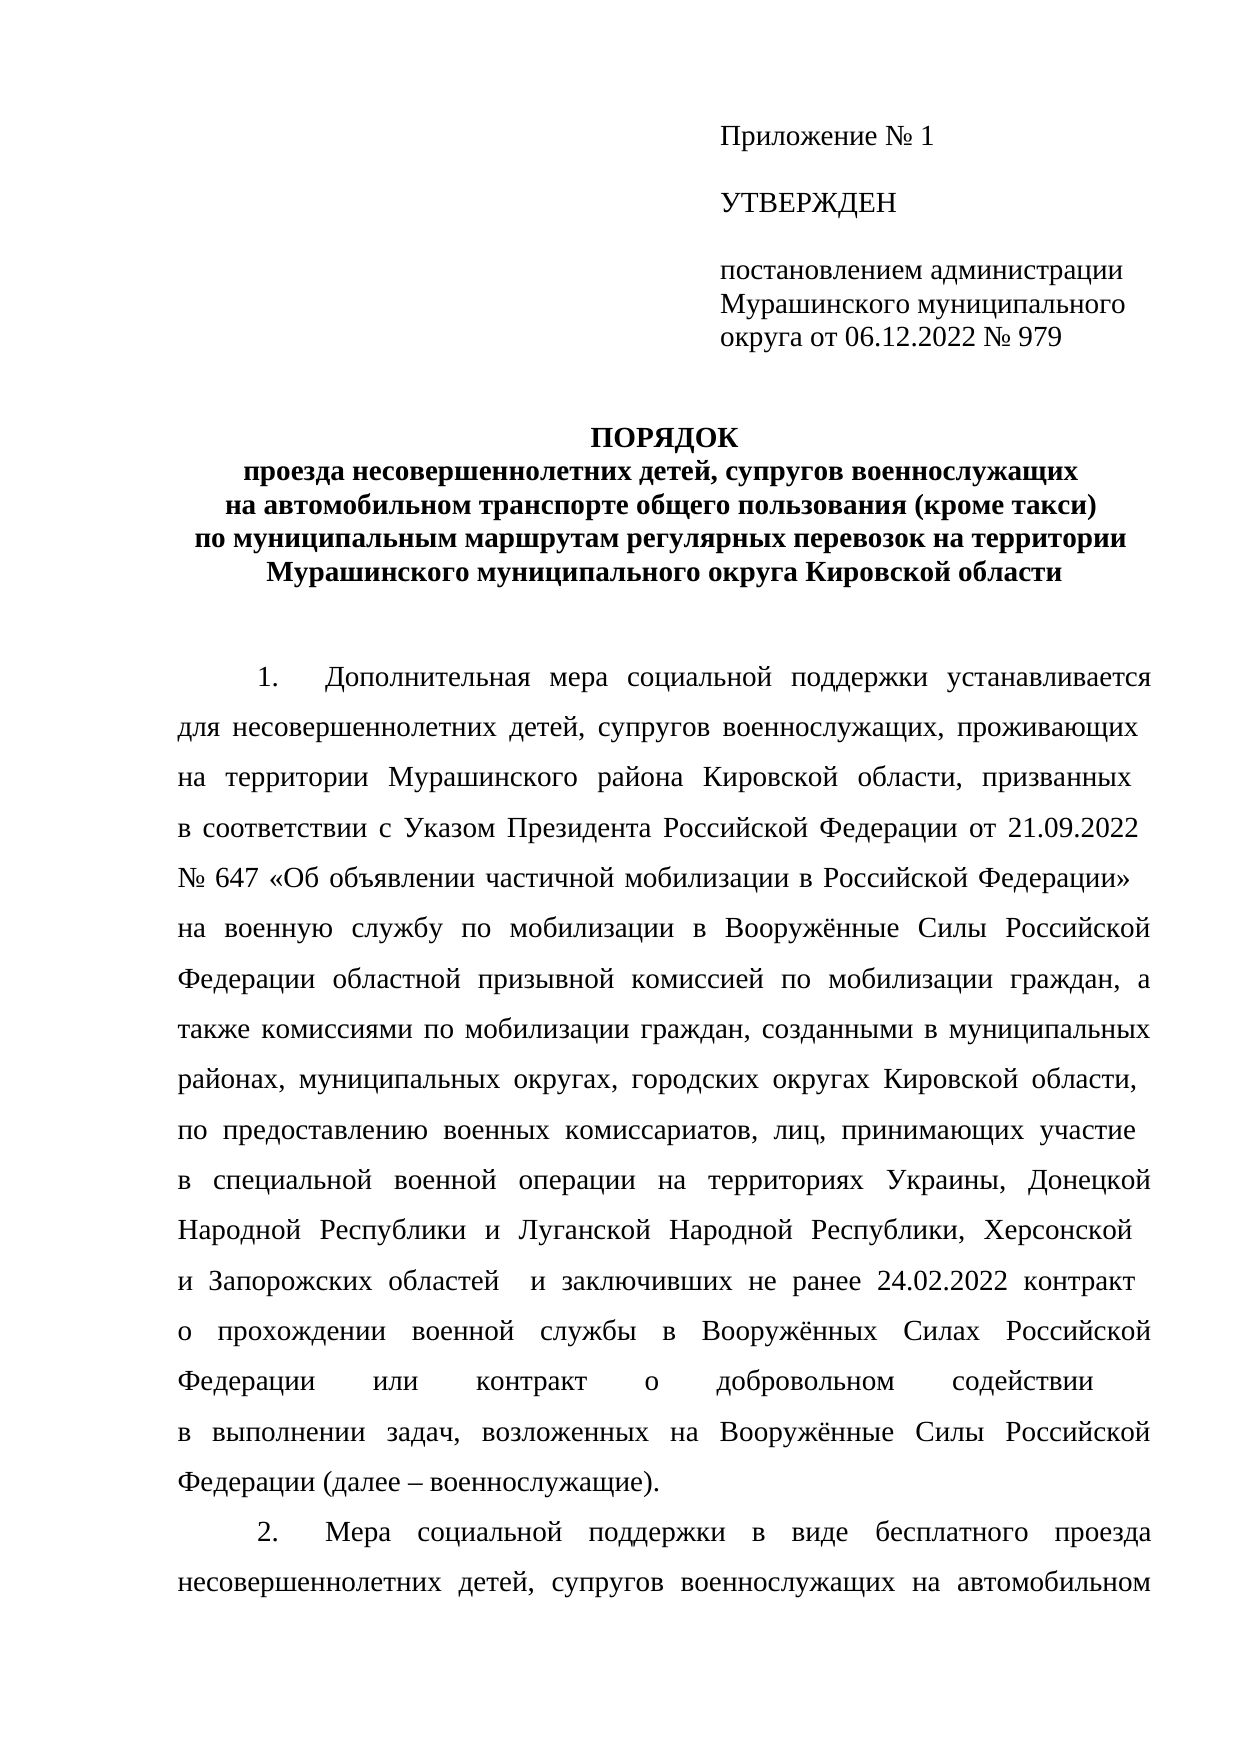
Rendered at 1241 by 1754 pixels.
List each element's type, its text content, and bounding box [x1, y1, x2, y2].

list Дополнительная мера социальной поддержки устанавливается для несовершеннолетних детей, супругов военнослужащих, проживающих на территории Мурашинского района Кировской области, призванных в соответствии с Указом Президента Российской Федерации от 21.09.2022 № 647 «Об объявлении частичной мобилизации в Российской Федерации» на военную службу по мобилизации в Вооружённые Силы Российской Федерации областной призывной комиссией по мобилизации граждан, а также комиссиями по мобилизации граждан, созданными в муниципальных районах, муниципальных округах, городских округах Кировской области, по предоставлению военных комиссариатов, лиц, принимающих участие в специальной военной операции на территориях Украины, Донецкой Народной Республики и Луганской Народной Республики, Херсонской и Запорожских областей и заключивших не ранее 24.02.2022 контракт о прохождении военной службы в Вооружённых Силах Российской Федерации или контракт о добровольном содействии в выполнении задач, возложенных на Вооружённые Силы Российской Федерации (далее – военнослужащие). [177, 659, 1152, 1497]
text проезда несовершеннолетних детей, супругов военнослужащих на автомобильном транспорте общего пользования (кроме такси) по муниципальным маршрутам регулярных перевозок на территории Мурашинского муниципального округа Кировской области [177, 453, 1152, 588]
text ПОРЯДОК [177, 420, 1152, 453]
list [177, 1514, 1152, 1598]
table_header Приложение № 1 УТВЕРЖДЕН постановлением администрации Мурашинского муниципального округа от 06.12.2022 № 979 [709, 118, 1140, 386]
